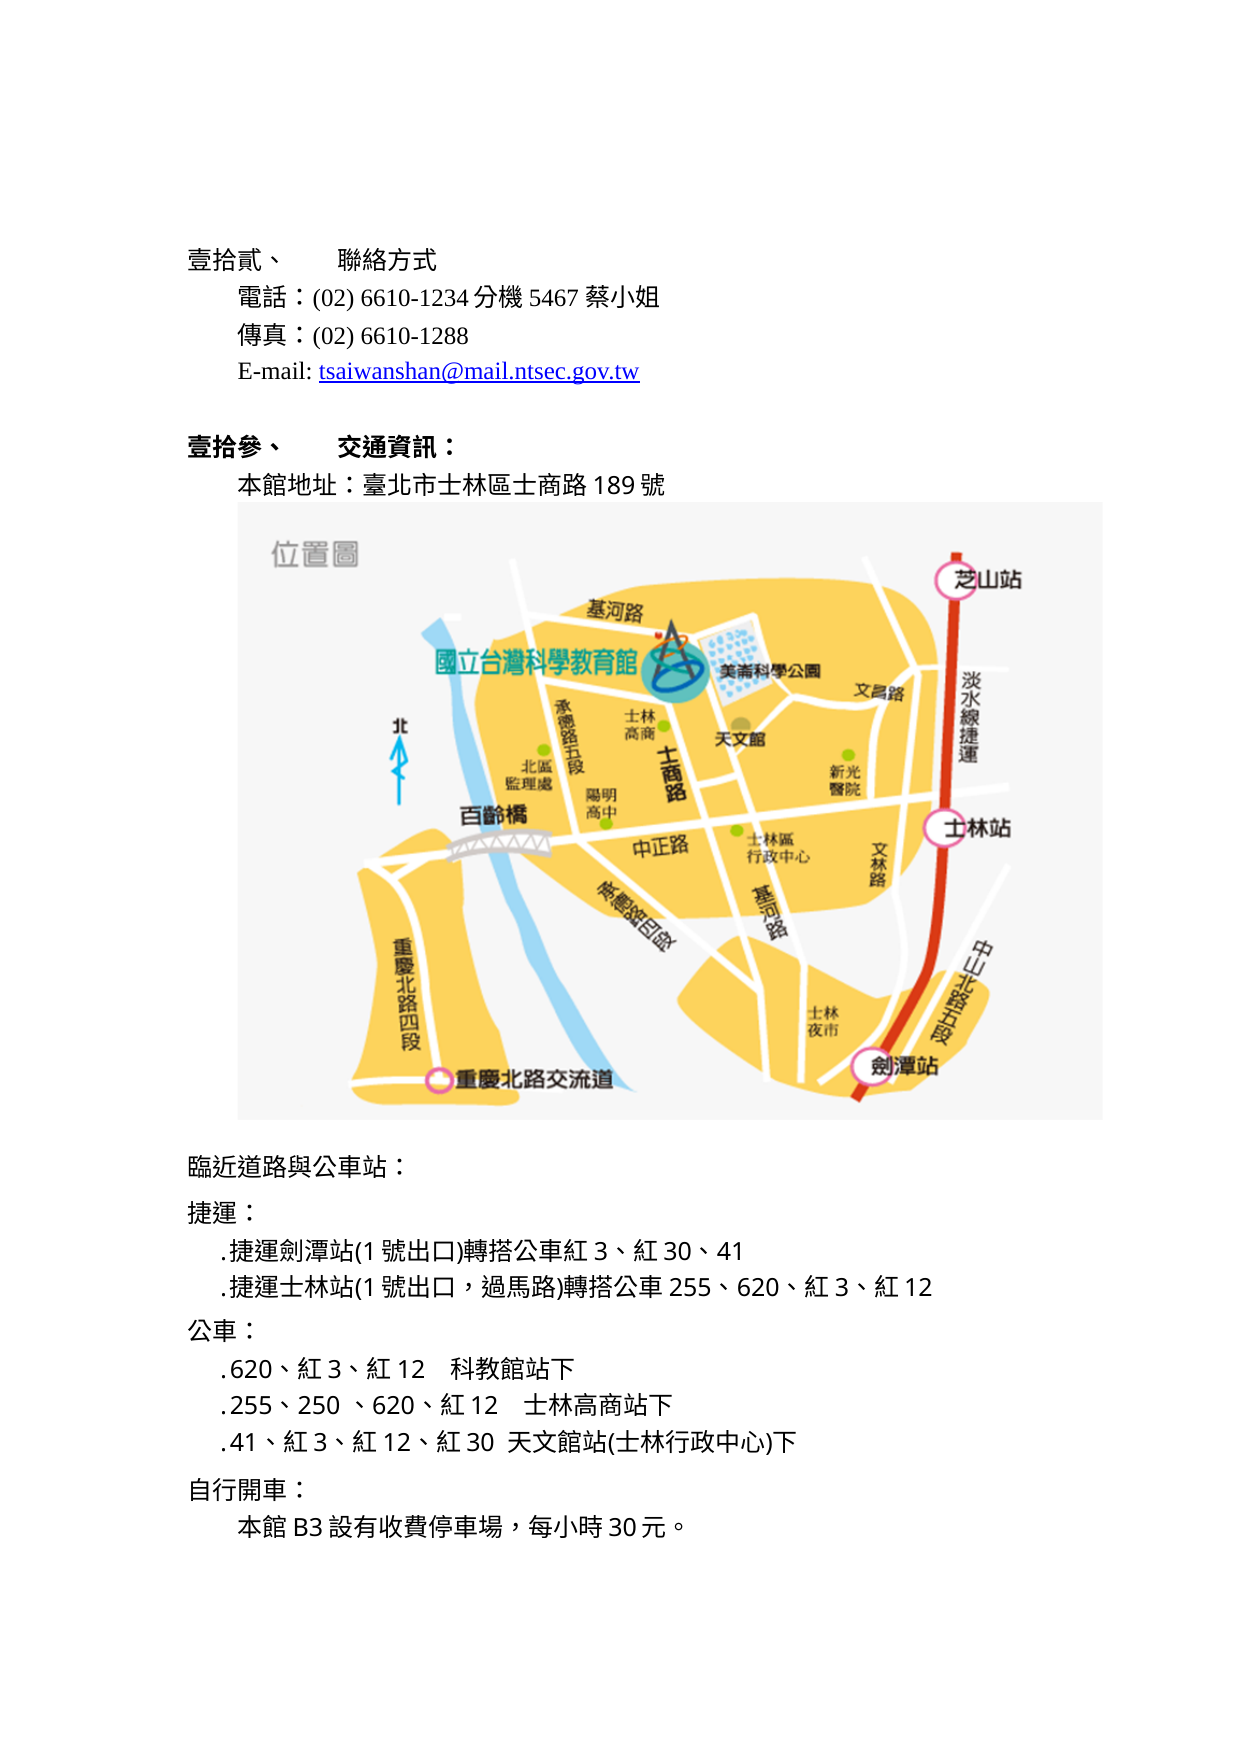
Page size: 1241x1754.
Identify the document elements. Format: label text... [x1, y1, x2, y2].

text ․41、紅3、紅12、紅30 天文館站(士林行政中心)下 [217, 1422, 1053, 1458]
list 本館地址：臺北市士林區士商路189號 [237, 464, 1053, 502]
list 傳真：(02) 6610-1288 [237, 314, 1053, 352]
text ․255、250 、620、紅12 士林高商站下 [217, 1386, 1053, 1422]
text 自行開車： [187, 1471, 1053, 1507]
text ․620、紅3、紅12 科教館站下 [217, 1349, 1053, 1386]
list 本館B3設有收費停車場，每小時30元。 [237, 1507, 1053, 1544]
text 捷運： [187, 1185, 1053, 1231]
list 電話：(02) 6610-1234分機5467 蔡小姐 [237, 277, 1053, 314]
list E-mail: tsaiwanshan@mail.ntsec.gov.tw [237, 352, 1053, 389]
list 聯絡方式 [187, 239, 1053, 277]
text 臨近道路與公車站： [187, 1139, 1053, 1185]
text ․捷運劍潭站(1號出口)轉搭公車紅3、紅30、41 [217, 1231, 1053, 1267]
picture [237, 502, 1103, 1136]
list 交通資訊： [187, 427, 1053, 464]
text ․捷運士林站(1號出口，過馬路)轉搭公車255、620、紅3、紅12 [217, 1267, 1053, 1304]
text 公車： [187, 1304, 1053, 1349]
